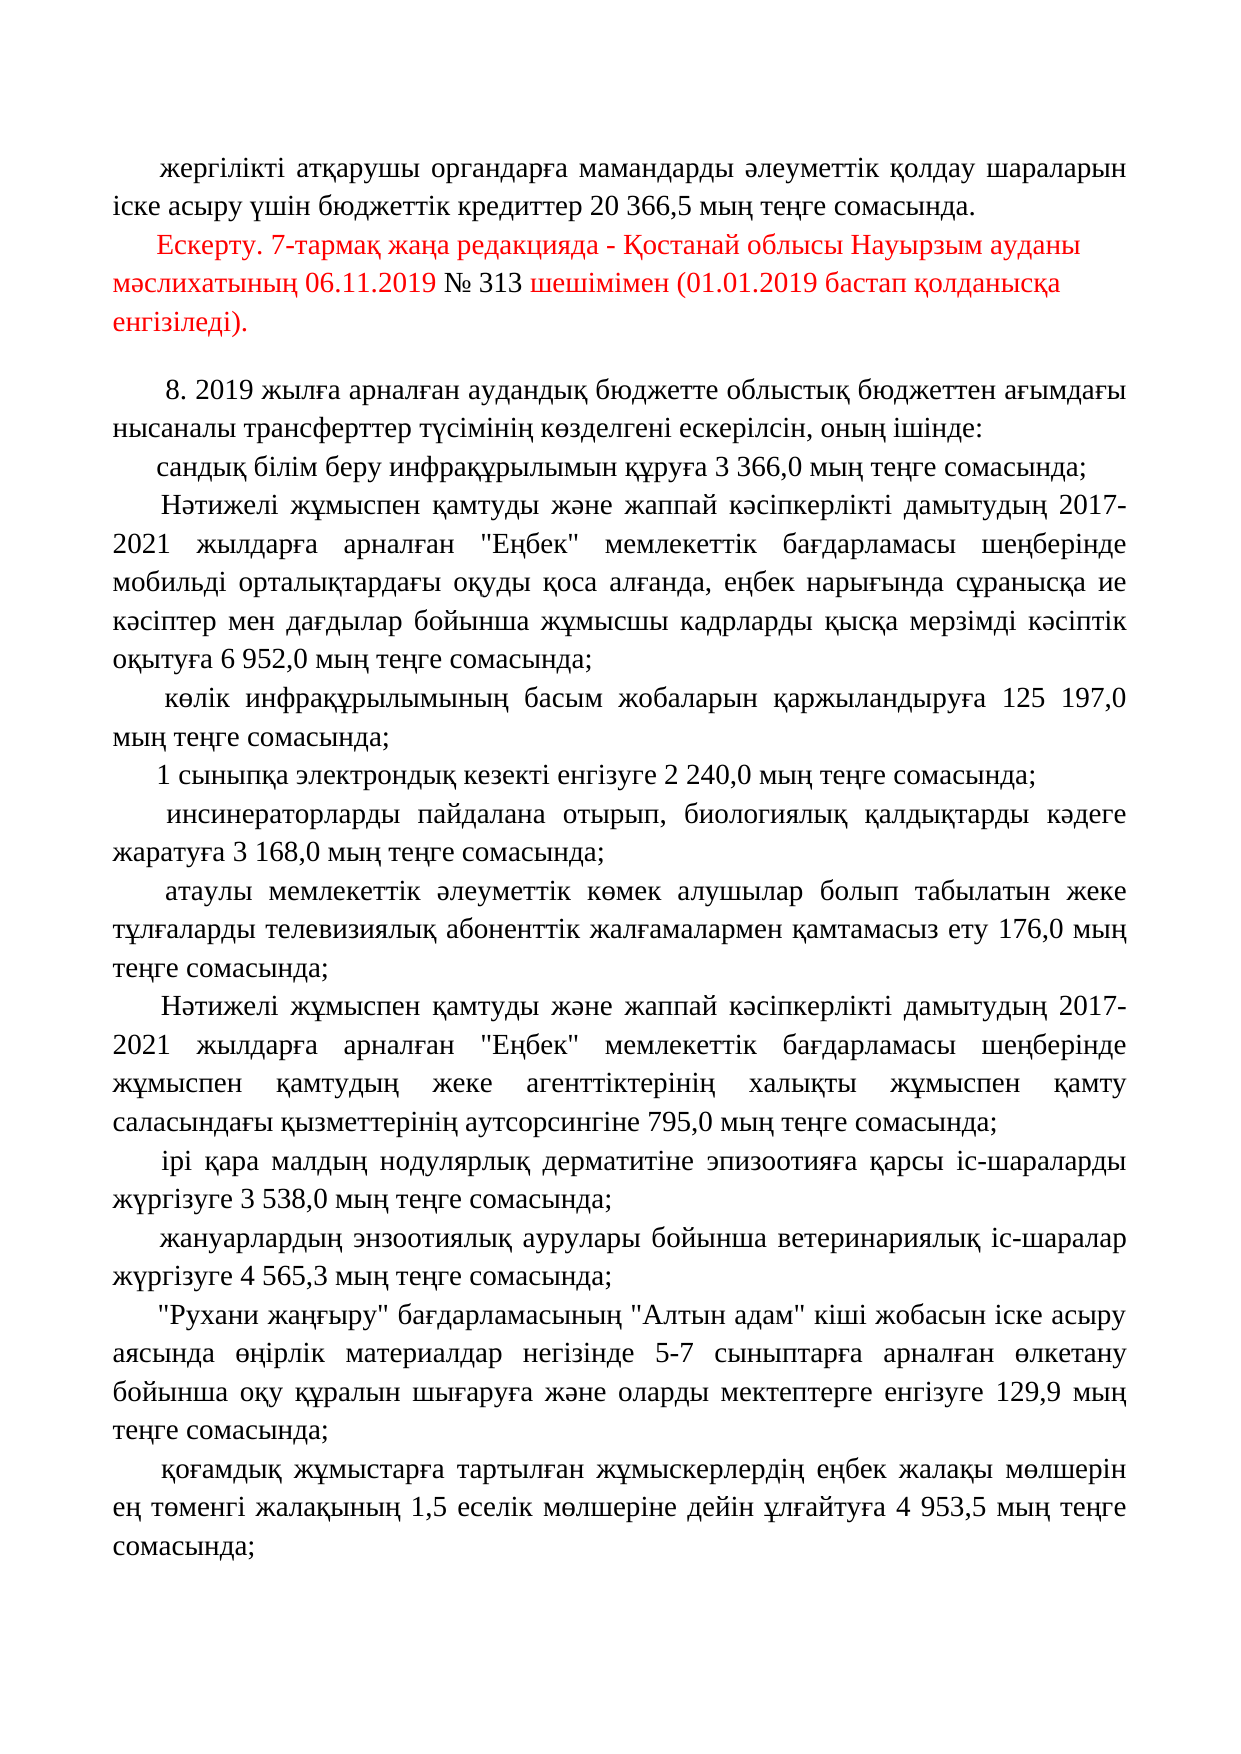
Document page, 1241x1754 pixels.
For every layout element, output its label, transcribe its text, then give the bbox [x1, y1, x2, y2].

text қоғамдық жұмыстарға тартылған жұмыскерлердің еңбек жалақы мөлшерін ең төменгі жалақының 1,5 еселік мөлшеріне дейін ұлғайтуға 4 953,5 мың теңге сомасында; [112, 1451, 1128, 1562]
text "Рухани жаңғыру" бағдарламасының "Алтын адам" кіші жобасын іске асыру аясында өңірлік материалдар негізінде 5-7 сыныптарға арналған өлкетану бойынша оқу құралын шығаруға және оларды мектептерге енгізуге 129,9 мың теңге сомасында; [112, 1297, 1128, 1446]
text 1 сыныпқа электрондық кезекті енгізуге 2 240,0 мың теңге сомасында; [112, 757, 1128, 791]
text Нәтижелі жұмыспен қамтуды және жаппай кәсіпкерлікті дамытудың 2017-2021 жылдарға арналған "Еңбек" мемлекеттік бағдарламасы шеңберінде жұмыспен қамтудың жеке агенттіктерінің халықты жұмыспен қамту саласындағы қызметтерінің аутсорсингіне 795,0 мың теңге сомасында; [112, 988, 1128, 1138]
text атаулы мемлекеттік әлеуметтік көмек алушылар болып табылатын жеке тұлғаларды телевизиялық абоненттiк жалғамалармен қамтамасыз ету 176,0 мың теңге сомасында; [112, 873, 1128, 983]
text инсинераторларды пайдалана отырып, биологиялық қалдықтарды кәдеге жаратуға 3 168,0 мың теңге сомасында; [112, 796, 1128, 868]
text сандық білім беру инфрақұрылымын құруға 3 366,0 мың теңге сомасында; [112, 449, 1128, 482]
text жергілікті атқарушы органдарға мамандарды әлеуметтік қолдау шараларын іске асыру үшін бюджеттік кредиттер 20 366,5 мың теңге сомасында. [112, 150, 1128, 222]
text ірі қара малдың нодулярлық дерматитіне эпизоотияға қарсы іс-шараларды жүргізуге 3 538,0 мың теңге сомасында; [112, 1143, 1128, 1215]
text Ескерту. 7-тармақ жаңа редакцияда - Қостанай облысы Науырзым ауданы мәслихатының 06.11.2019 № 313 шешімімен (01.01.2019 бастап қолданысқа енгізіледі). [112, 227, 1128, 368]
text жануарлардың энзоотиялық аурулары бойынша ветеринариялық іс-шаралар жүргізуге 4 565,3 мың теңге сомасында; [112, 1220, 1128, 1292]
text көлік инфрақұрылымының басым жобаларын қаржыландыруға 125 197,0 мың теңге сомасында; [112, 680, 1128, 752]
text 8. 2019 жылға арналған аудандық бюджетте облыстық бюджеттен ағымдағы нысаналы трансферттер түсімінің көзделгені ескерілсін, оның ішінде: [112, 372, 1128, 444]
text Нәтижелі жұмыспен қамтуды және жаппай кәсіпкерлікті дамытудың 2017-2021 жылдарға арналған "Еңбек" мемлекеттік бағдарламасы шеңберінде мобильді орталықтардағы оқуды қоса алғанда, еңбек нарығында сұранысқа ие кәсіптер мен дағдылар бойынша жұмысшы кадрларды қысқа мерзімді кәсіптік оқытуға 6 952,0 мың теңге сомасында; [112, 487, 1128, 675]
